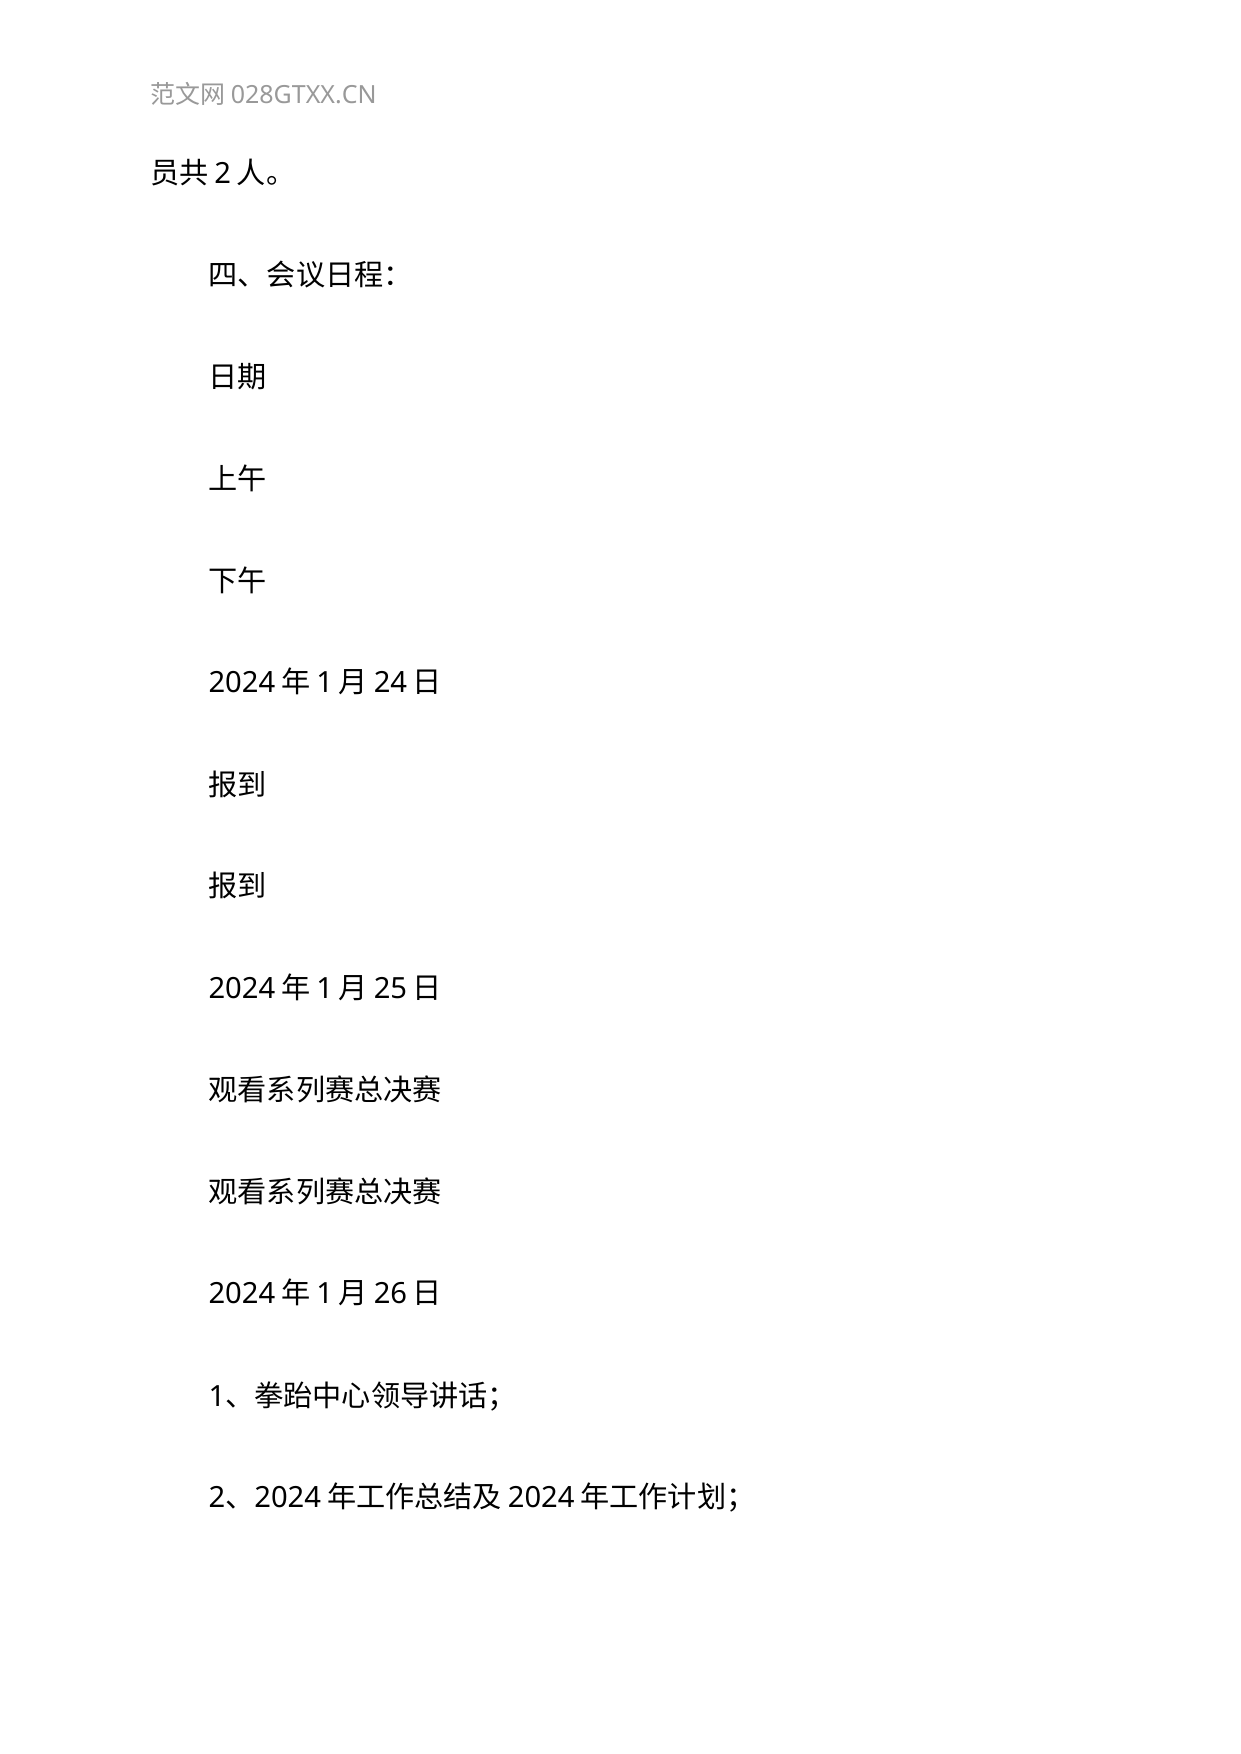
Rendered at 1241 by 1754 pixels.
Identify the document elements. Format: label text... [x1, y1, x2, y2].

text 2024年1月25日 [150, 964, 1090, 1007]
text 下午 [150, 557, 1090, 599]
text 报到 [150, 863, 1090, 905]
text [150, 150, 1090, 192]
text 观看系列赛总决赛 [150, 1067, 1090, 1109]
text 2、2024年工作总结及2024年工作计划； [150, 1474, 1090, 1516]
text 上午 [150, 456, 1090, 498]
text 1、拳跆中心领导讲话； [150, 1372, 1090, 1414]
text 观看系列赛总决赛 [150, 1168, 1090, 1211]
text 报到 [150, 761, 1090, 803]
text 2024年1月26日 [150, 1270, 1090, 1312]
text 四、会议日程： [150, 252, 1090, 294]
text 2024年1月24日 [150, 659, 1090, 701]
text 日期 [150, 354, 1090, 396]
